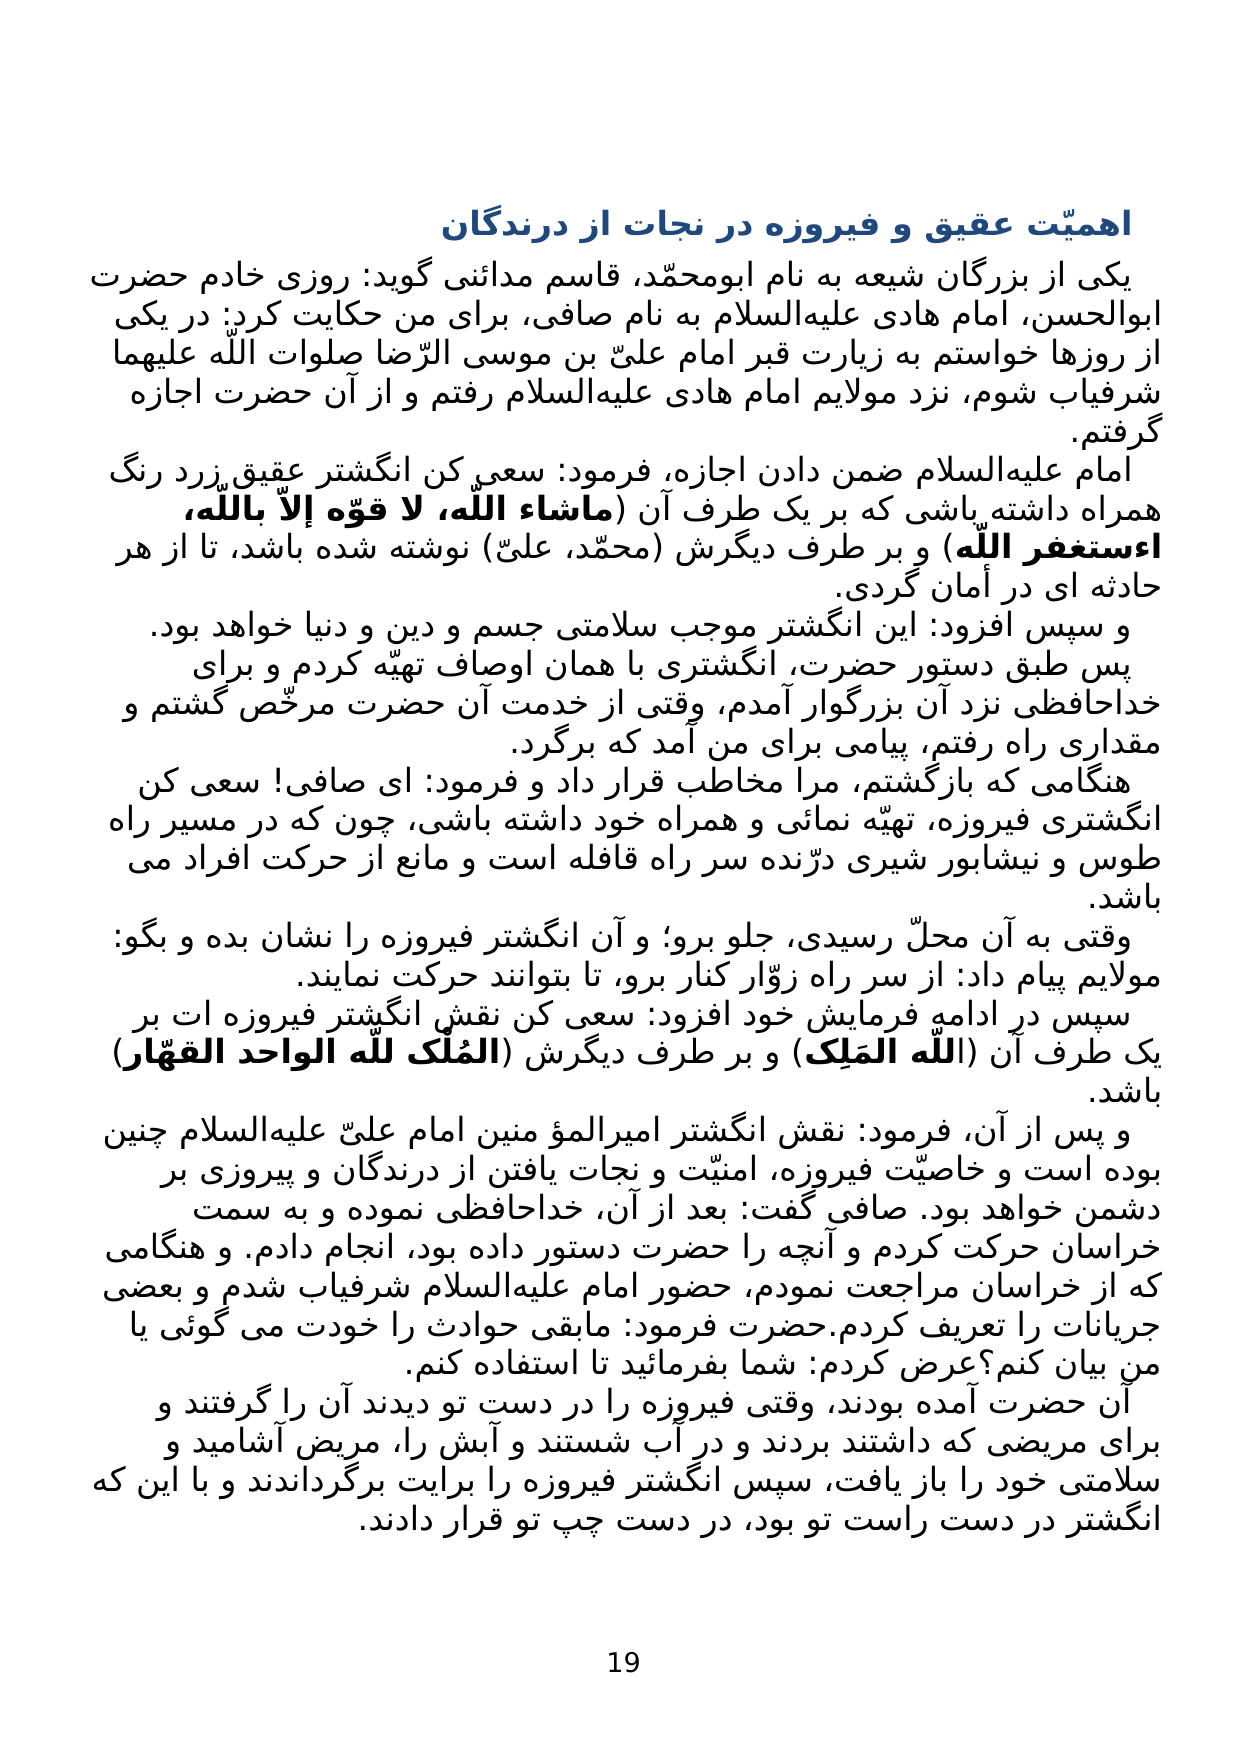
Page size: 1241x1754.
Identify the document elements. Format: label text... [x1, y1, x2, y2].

text هنگامی که بازگشتم، مرا مخاطب قرار داد و فرمود: ای صافی! سعی کن انگشتری فیروزه، تهیّه نمائی و همراه خود داشته باشی، چون که در مسیر راه طوس و نیشابور شیری درّنده سر راه قافله است و مانع از حرکت افراد می باشد. [84, 761, 1162, 916]
text سپس در ادامه فرمایش خود افزود: سعی کن نقش انگشتر فیروزه ات بر یک طرف آن (اللّه المَلِک) و بر طرف دیگرش (المُلْک للّه الواحد القهّار) باشد. [84, 994, 1162, 1111]
text وقتی به آن محلّ رسیدی، جلو برو؛ و آن انگشتر فیروزه را نشان بده و بگو: مولایم پیام داد: از سر راه زوّار کنار برو، تا بتوانند حرکت نمایند. [84, 916, 1162, 994]
text پس طبق دستور حضرت، انگشتری با همان اوصاف تهیّه کردم و برای خداحافظی نزد آن بزرگوار آمدم، وقتی از خدمت آن حضرت مرخّص گشتم و مقداری راه رفتم، پیامی برای من آمد که برگرد. [84, 644, 1162, 761]
text امام عليه‌السلام ضمن دادن اجازه، فرمود: سعی کن انگشتر عقیق زرد رنگ همراه داشته باشی که بر یک طرف آن (ماشاء اللّه، لا قوّه إلاّ باللّه، اءستغفر اللّه) و بر طرف دیگرش (محمّد، علیّ) نوشته شده باشد، تا از هر حادثه ای در أمان گردی. [84, 450, 1162, 606]
text یکی از بزرگان شیعه به نام ابومحمّد، قاسم مدائنی گوید: روزی خادم حضرت ابوالحسن، امام هادی عليه‌السلام به نام صافی، برای من حکایت کرد: در یکی از روزها خواستم به زیارت قبر امام علیّ بن موسی الرّضا صلوات اللّه علیهما شرفیاب شوم، نزد مولایم امام هادی عليه‌السلام رفتم و از آن حضرت اجازه گرفتم. [84, 256, 1162, 450]
text و پس از آن، فرمود: نقش انگشتر امیرالمؤ منین امام علیّ عليه‌السلام چنین بوده است و خاصیّت فیروزه، امنیّت و نجات یافتن از درندگان و پیروزی بر دشمن خواهد بود. صافی گفت: بعد از آن، خداحافظی نموده و به سمت خراسان حرکت کردم و آنچه را حضرت دستور داده بود، انجام دادم. و هنگامی که از خراسان مراجعت نمودم، حضور امام عليه‌السلام شرفیاب شدم و بعضی جریانات را تعریف کردم.حضرت فرمود: مابقی حوادث را خودت می گوئی یا من بیان کنم؟عرض کردم: شما بفرمائید تا استفاده کنم. [84, 1111, 1162, 1383]
text و سپس افزود: این انگشتر موجب سلامتی جسم و دین و دنیا خواهد بود. [84, 606, 1162, 644]
text آن حضرت آمده بودند، وقتی فیروزه را در دست تو دیدند آن را گرفتند و برای مریضی که داشتند بردند و در آب شستند و آبش را، مریض آشامید و سلامتی خود را باز یافت، سپس انگشتر فیروزه را برایت برگرداندند و با این که انگشتر در دست راست تو بود، در دست چپ تو قرار دادند. [84, 1383, 1162, 1538]
subtitle اهمیّت عقیق و فیروزه در نجات از درندگان [84, 204, 1162, 243]
